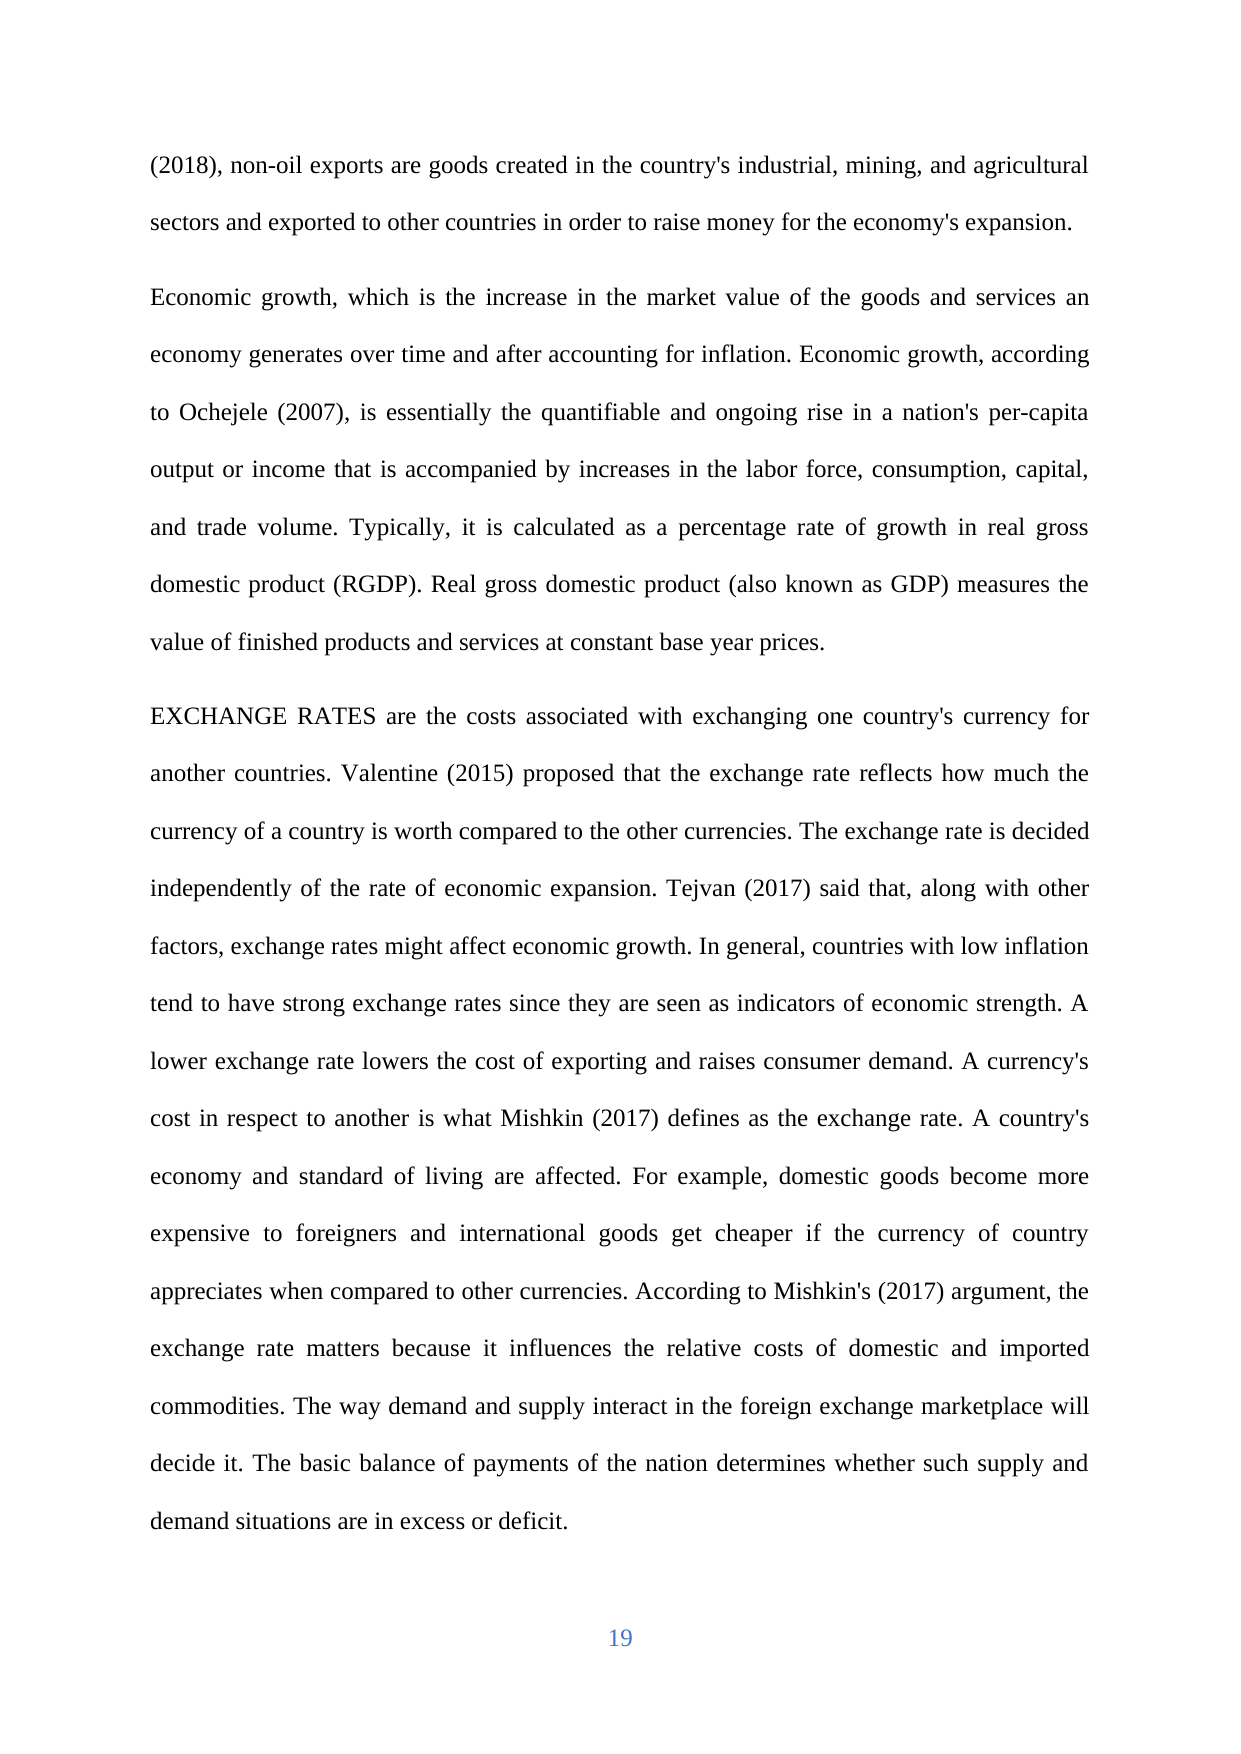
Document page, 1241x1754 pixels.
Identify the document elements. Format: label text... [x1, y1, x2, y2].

text Economic growth, which is the increase in the market value of the goods and services an economy generates over time and after accounting for inflation. Economic growth, according to Ochejele (2007), is essentially the quantifiable and ongoing rise in a nation's per-capita output or income that is accompanied by increases in the labor force, consumption, capital, and trade volume. Typically, it is calculated as a percentage rate of growth in real gross domestic product (RGDP). Real gross domestic product (also known as GDP) measures the value of finished products and services at constant base year prices. [150, 282, 1090, 655]
text EXCHANGE RATES are the costs associated with exchanging one country's currency for another countries. Valentine (2015) proposed that the exchange rate reflects how much the currency of a country is worth compared to the other currencies. The exchange rate is decided independently of the rate of economic expansion. Tejvan (2017) said that, along with other factors, exchange rates might affect economic growth. In general, countries with low inflation tend to have strong exchange rates since they are seen as indicators of economic strength. A lower exchange rate lowers the cost of exporting and raises consumer demand. A currency's cost in respect to another is what Mishkin (2017) defines as the exchange rate. A country's economy and standard of living are affected. For example, domestic goods become more expensive to foreigners and international goods get cheaper if the currency of country appreciates when compared to other currencies. According to Mishkin's (2017) argument, the exchange rate matters because it influences the relative costs of domestic and imported commodities. The way demand and supply interact in the foreign exchange marketplace will decide it. The basic balance of payments of the nation determines whether such supply and demand situations are in excess or deficit. [150, 701, 1090, 1534]
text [150, 150, 1090, 236]
